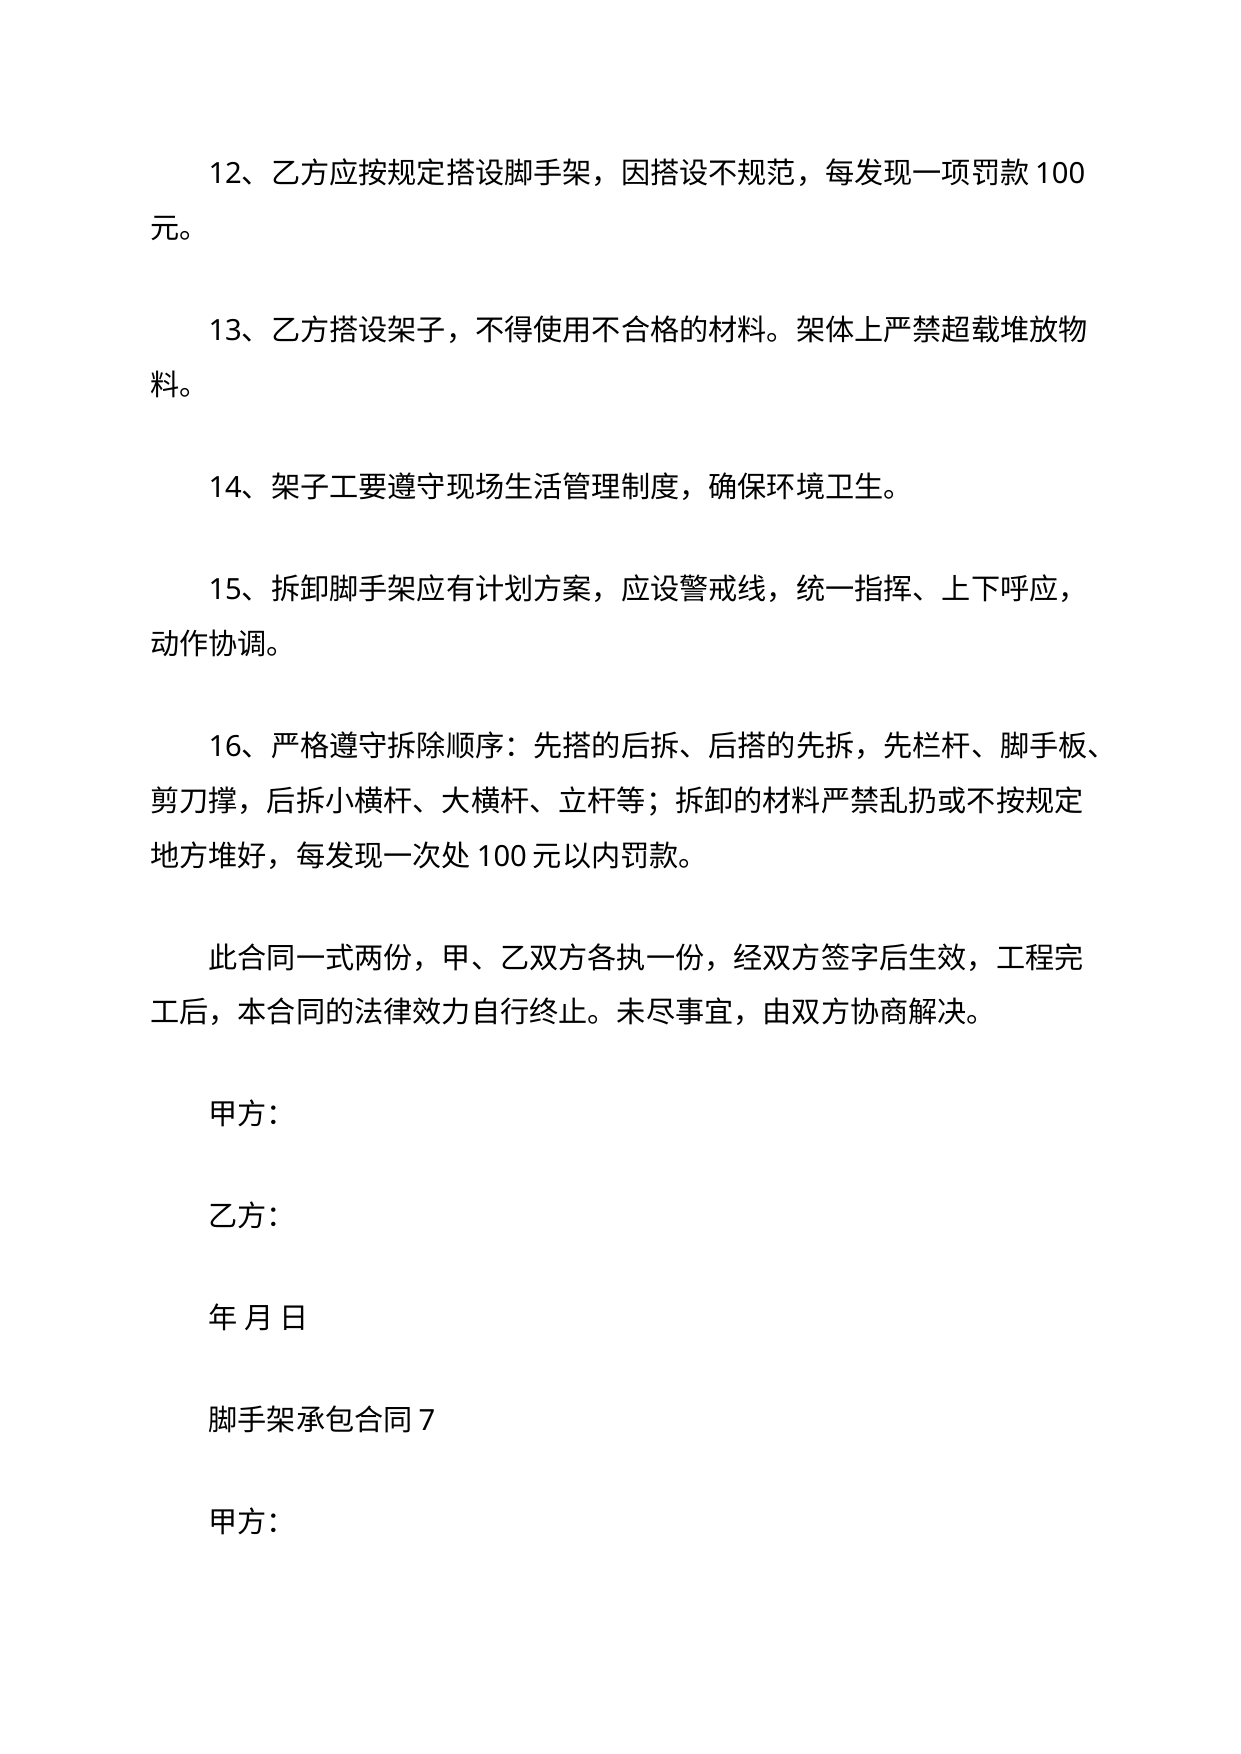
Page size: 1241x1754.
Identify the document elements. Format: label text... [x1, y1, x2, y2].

text 14、架子工要遵守现场生活管理制度，确保环境卫生。 [150, 463, 1090, 506]
text 年 月 日 [150, 1294, 1090, 1337]
text 16、严格遵守拆除顺序：先搭的后拆、后搭的先拆，先栏杆、脚手板、剪刀撑，后拆小横杆、大横杆、立杆等；拆卸的材料严禁乱扔或不按规定地方堆好，每发现一次处100元以内罚款。 [150, 722, 1090, 874]
text 此合同一式两份，甲、乙双方各执一份，经双方签字后生效，工程完工后，本合同的法律效力自行终止。未尽事宜，由双方协商解决。 [150, 934, 1090, 1031]
text 乙方： [150, 1193, 1090, 1235]
text 脚手架承包合同7 [150, 1396, 1090, 1438]
text 15、拆卸脚手架应有计划方案，应设警戒线，统一指挥、上下呼应，动作协调。 [150, 566, 1090, 663]
text 甲方： [150, 1498, 1090, 1540]
text 甲方： [150, 1091, 1090, 1133]
text 13、乙方搭设架子，不得使用不合格的材料。架体上严禁超载堆放物料。 [150, 307, 1090, 404]
text 12、乙方应按规定搭设脚手架，因搭设不规范，每发现一项罚款100元。 [150, 150, 1090, 247]
